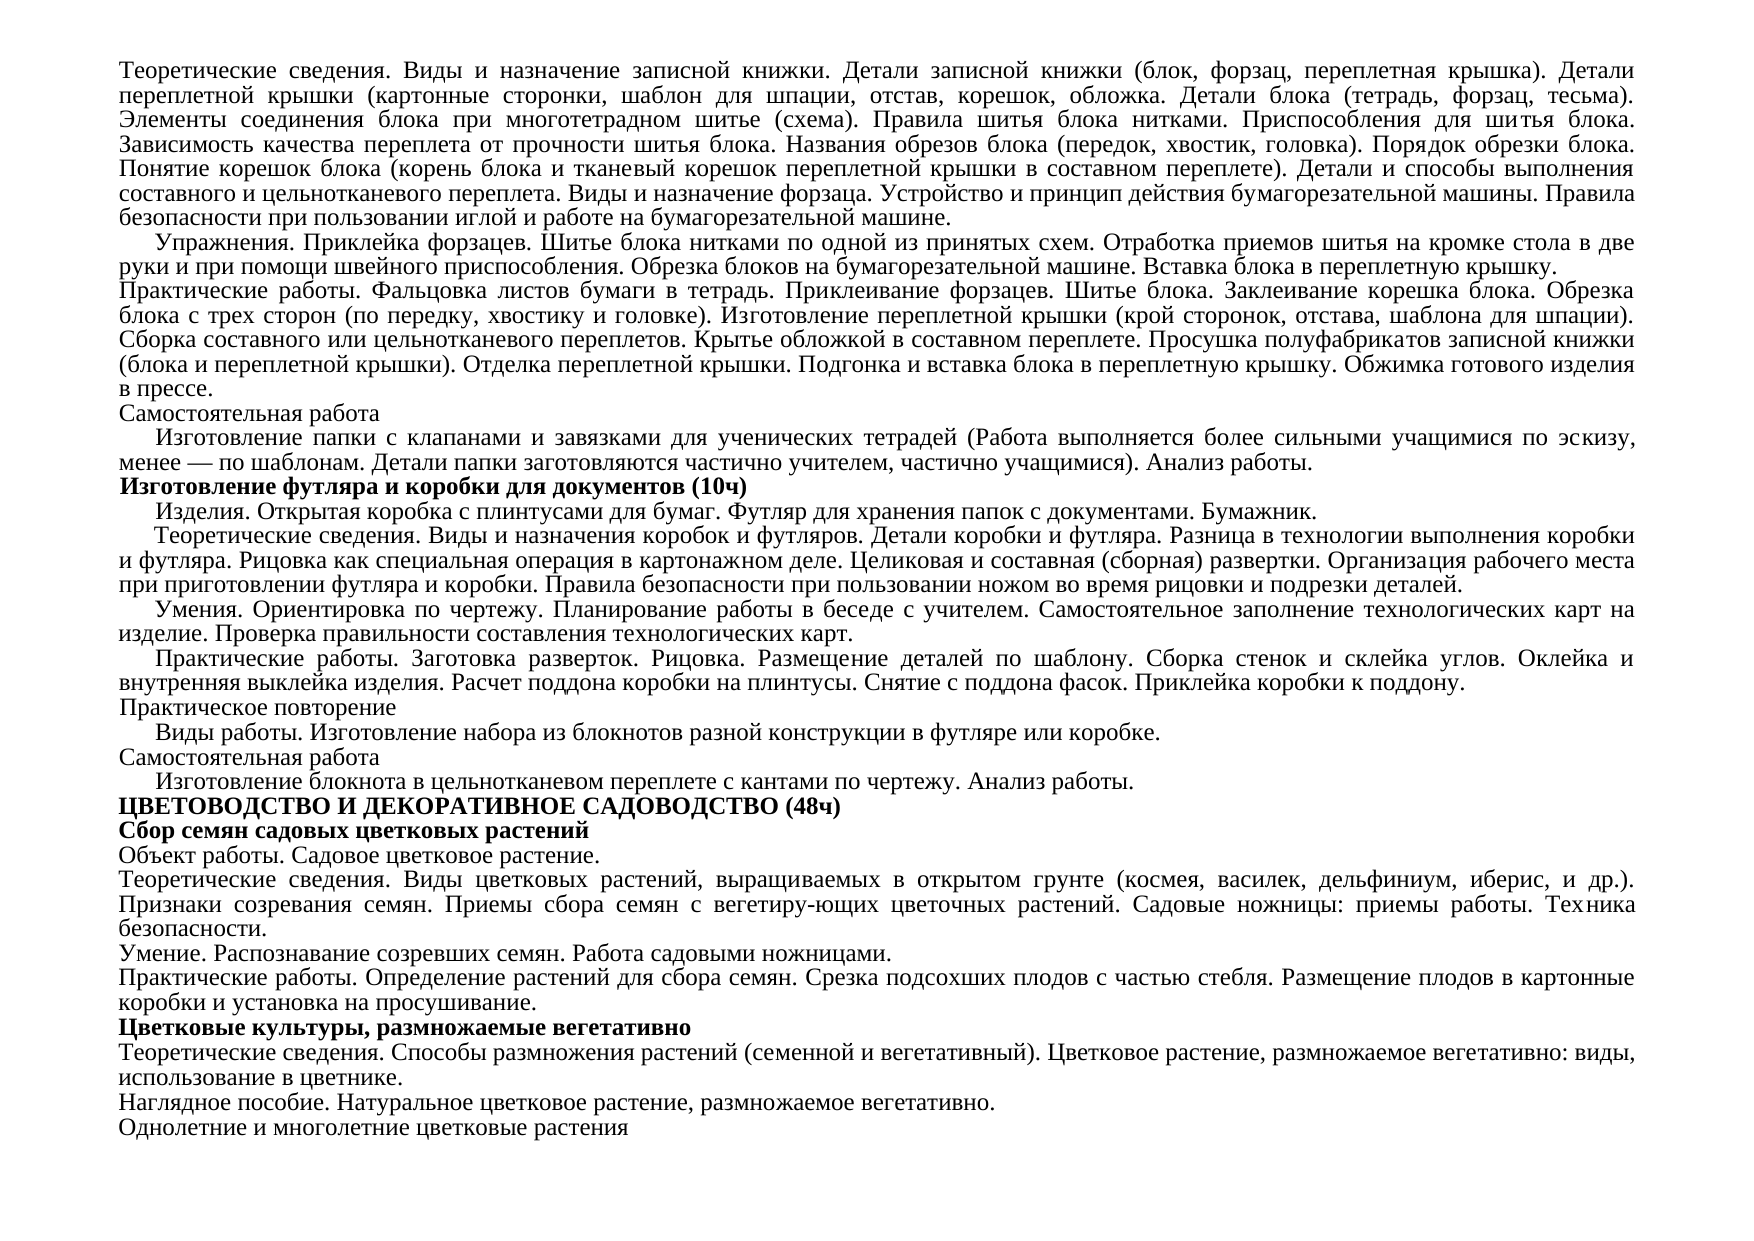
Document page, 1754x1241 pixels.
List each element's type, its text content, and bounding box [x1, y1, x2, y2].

text Однолетние и многолетние цветковые растения [118, 1116, 1636, 1140]
text Объект работы. Садовое цветковое растение. [118, 843, 1636, 868]
text Теоретические сведения. Виды и назначение записной книжки. Детали записной книжки (блок, форзац, переплетная крышка). Детали переплетной крышки (картонные сторонки, шаблон для шпации, отстав, корешок, обложка. Детали блока (тетрадь, форзац, тесьма). Элементы соединения блока при многотетрадном шитье (схема). Правила шитья блока нитками. Приспособления для шитья блока. Зависимость качества переплета от прочности шитья блока. Названия обрезов блока (передок, хвостик, головка). Порядок обрезки блока. Понятие корешок блока (корень блока и тканевый корешок переплетной крышки в составном переплете). Детали и способы выполнения составного и цельнотканевого переплета. Виды и назначение форзаца. Устройство и принцип действия бумагорезательной машины. Правила безопасности при пользовании иглой и работе на бумагорезательной машине. [119, 59, 1635, 230]
text Самостоятельная работа [119, 746, 1636, 770]
text Практические работы. Фальцовка листов бумаги в тетрадь. Приклеивание форзацев. Шитье блока. Заклеивание корешка блока. Обрезка блока с трех сторон (по передку, хвостику и головке). Изготовление переплетной крышки (крой сторонок, отстава, шаблона для шпации). Сборка составного или цельнотканевого переплетов. Крытье обложкой в составном переплете. Просушка полуфабрикатов записной книжки (блока и переплетной крышки). Отделка переплетной крышки. Подгонка и вставка блока в переплетную крышку. Обжимка готового изделия в прессе. [119, 279, 1635, 402]
text Упражнения. Приклейка форзацев. Шитье блока нитками по одной из принятых схем. Отработка приемов шитья на кромке стола в две руки и при помощи швейного приспособления. Обрезка блоков на бумагорезательной машине. Вставка блока в переплетную крышку. [119, 230, 1635, 279]
text Изготовление блокнота в цельнотканевом переплете с кантами по чертежу. Анализ работы. [119, 770, 1636, 794]
text Практические работы. Заготовка разверток. Рицовка. Размещение деталей по шаблону. Сборка стенок и склейка углов. Оклейка и внутренняя выклейка изделия. Расчет поддона коробки на плинтусы. Снятие с поддона фасок. Приклейка коробки к поддону. [119, 647, 1635, 696]
text ЦВЕТОВОДСТВО И ДЕКОРАТИВНОЕ САДОВОДСТВО (48ч) [118, 794, 1636, 819]
text Практическое повторение [119, 696, 1636, 721]
text Умения. Ориентировка по чертежу. Планирование работы в беседе с учителем. Самостоятельное заполнение технологических карт на изделие. Проверка правильности составления технологических карт. [118, 598, 1636, 647]
text Виды работы. Изготовление набора из блокнотов разной конструкции в футляре или коробке. [119, 721, 1635, 746]
text Изготовление футляра и коробки для документов (10ч) [119, 475, 1636, 500]
text Умение. Распознавание созревших семян. Работа садовыми ножницами. [118, 941, 1636, 966]
text Изделия. Открытая коробка с плинтусами для бумаг. Футляр для хранения папок с документами. Бумажник. [119, 500, 1636, 524]
text Изготовление папки с клапанами и завязками для ученических тетрадей (Работа выполняется более сильными учащимися по эскизу, менее — по шаблонам. Детали папки заготовляются частично учителем, частично учащимися). Анализ работы. [119, 426, 1636, 475]
text Теоретические сведения. Виды цветковых растений, выращиваемых в открытом грунте (космея, василек, дельфиниум, иберис, и др.). Признаки созревания семян. Приемы сбора семян с вегетиру-ющих цветочных растений. Садовые ножницы: приемы работы. Техника безопасности. [118, 868, 1636, 941]
text Самостоятельная работа [119, 402, 1636, 426]
text Сбор семян садовых цветковых растений [118, 819, 1636, 843]
text Теоретические сведения. Виды и назначения коробок и футляров. Детали коробки и футляра. Разница в технологии выполнения коробки и футляра. Рицовка как специальная операция в картонажном деле. Целиковая и составная (сборная) развертки. Организация рабочего места при приготовлении футляра и коробки. Правила безопасности при пользовании ножом во время рицовки и подрезки деталей. [119, 524, 1635, 598]
text Цветковые культуры, размножаемые вегетативно [118, 1016, 1636, 1041]
text Теоретические сведения. Способы размножения растений (семенной и вегетативный). Цветковое растение, размножаемое вегетативно: виды, использование в цветнике. [118, 1041, 1636, 1091]
text Практические работы. Определение растений для сбора семян. Срезка подсохших плодов с частью стебля. Размещение плодов в картонные коробки и установка на просушивание. [118, 966, 1636, 1016]
text Наглядное пособие. Натуральное цветковое растение, размножаемое вегетативно. [118, 1091, 1636, 1116]
